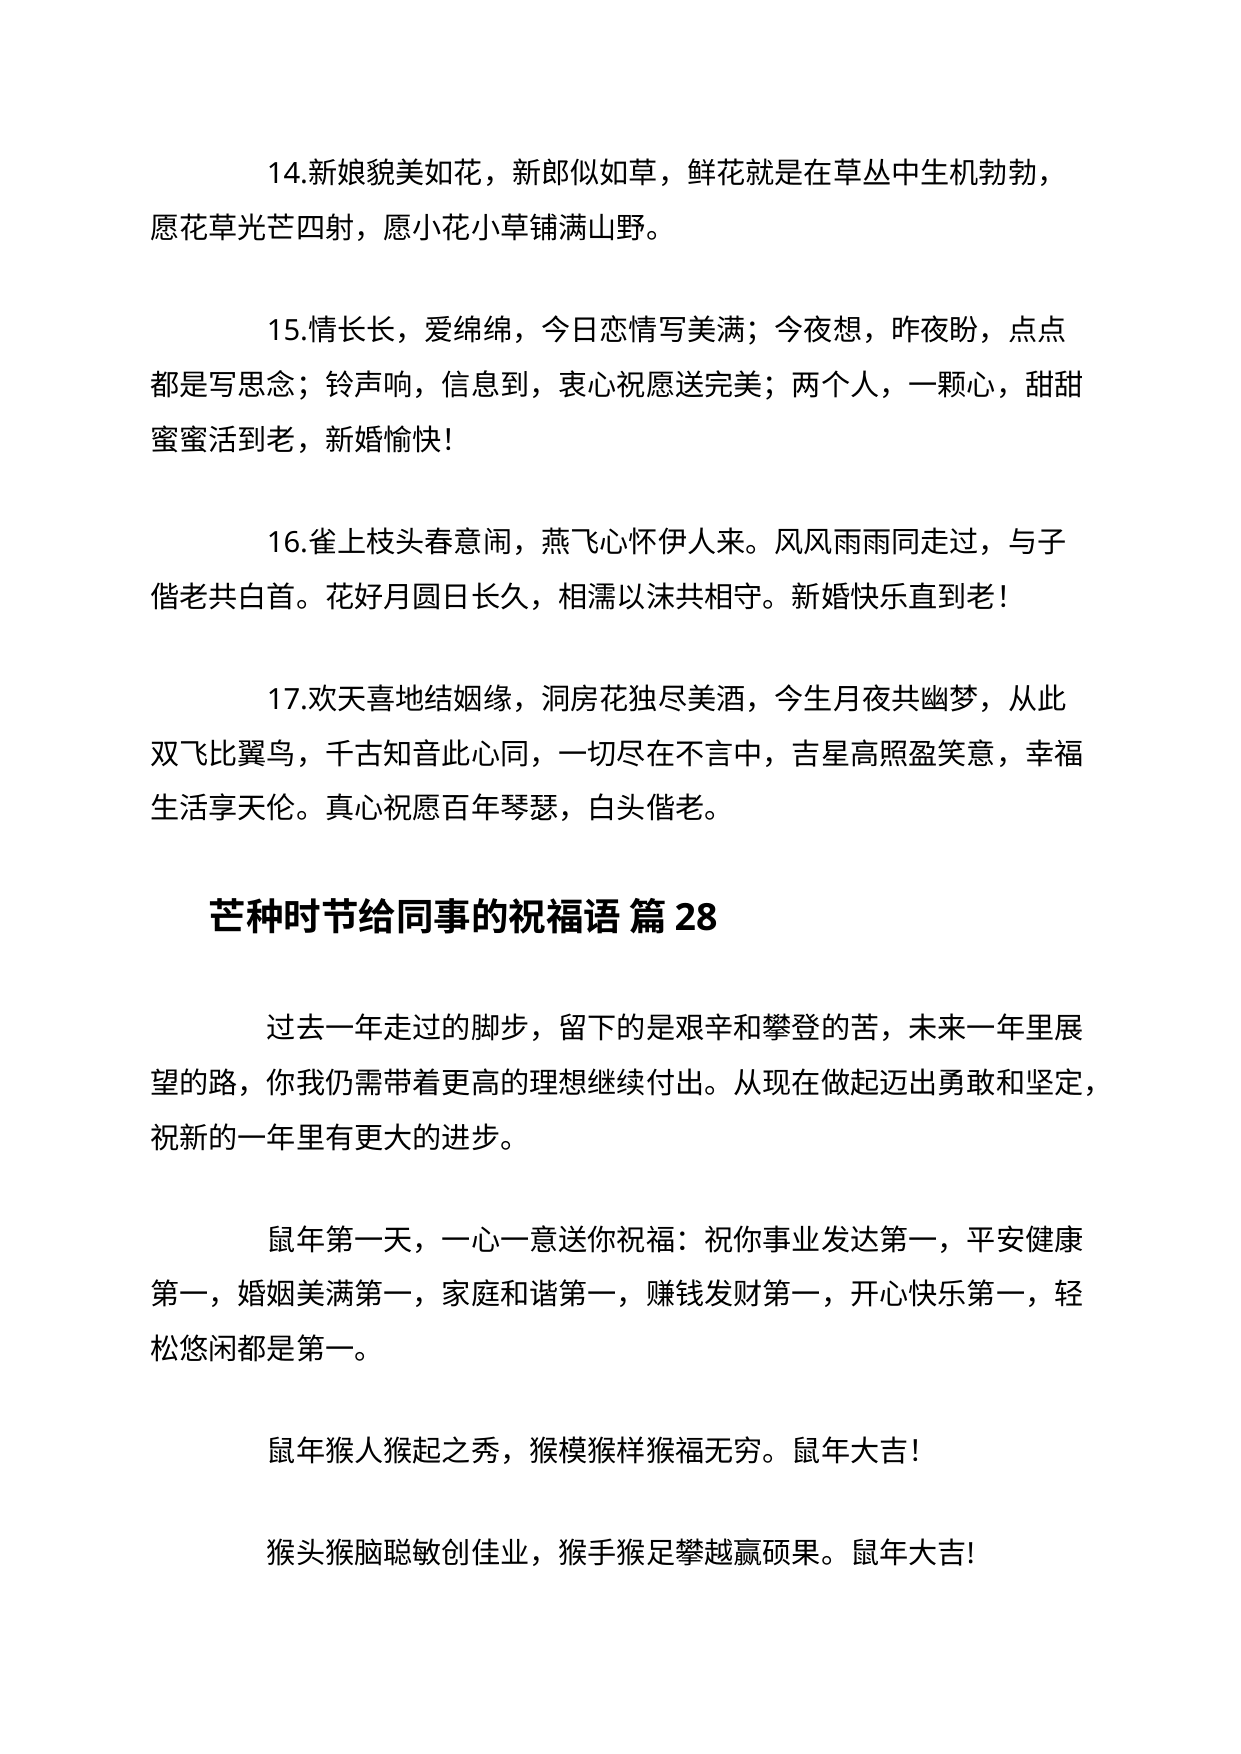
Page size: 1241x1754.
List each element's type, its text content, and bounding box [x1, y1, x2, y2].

text 17.欢天喜地结姻缘，洞房花独尽美酒，今生月夜共幽梦，从此双飞比翼鸟，千古知音此心同，一切尽在不言中，吉星高照盈笑意，幸福生活享天伦。真心祝愿百年琴瑟，白头偕老。 [150, 675, 1090, 827]
text 15.情长长，爱绵绵，今日恋情写美满；今夜想，昨夜盼，点点都是写思念；铃声响，信息到，衷心祝愿送完美；两个人，一颗心，甜甜蜜蜜活到老，新婚愉快！ [150, 307, 1090, 459]
text 鼠年猴人猴起之秀，猴模猴样猴福无穷。鼠年大吉！ [150, 1428, 1090, 1470]
text 芒种时节给同事的祝福语 篇28 [150, 887, 1090, 941]
text 猴头猴脑聪敏创佳业，猴手猴足攀越赢硕果。鼠年大吉! [150, 1529, 1090, 1572]
text 14.新娘貌美如花，新郎似如草，鲜花就是在草丛中生机勃勃，愿花草光芒四射，愿小花小草铺满山野。 [150, 150, 1090, 247]
text 过去一年走过的脚步，留下的是艰辛和攀登的苦，未来一年里展望的路，你我仍需带着更高的理想继续付出。从现在做起迈出勇敢和坚定，祝新的一年里有更大的进步。 [150, 1004, 1090, 1157]
text 16.雀上枝头春意闹，燕飞心怀伊人来。风风雨雨同走过，与子偕老共白首。花好月圆日长久，相濡以沫共相守。新婚快乐直到老！ [150, 518, 1090, 616]
text 鼠年第一天，一心一意送你祝福：祝你事业发达第一，平安健康第一，婚姻美满第一，家庭和谐第一，赚钱发财第一，开心快乐第一，轻松悠闲都是第一。 [150, 1216, 1090, 1368]
